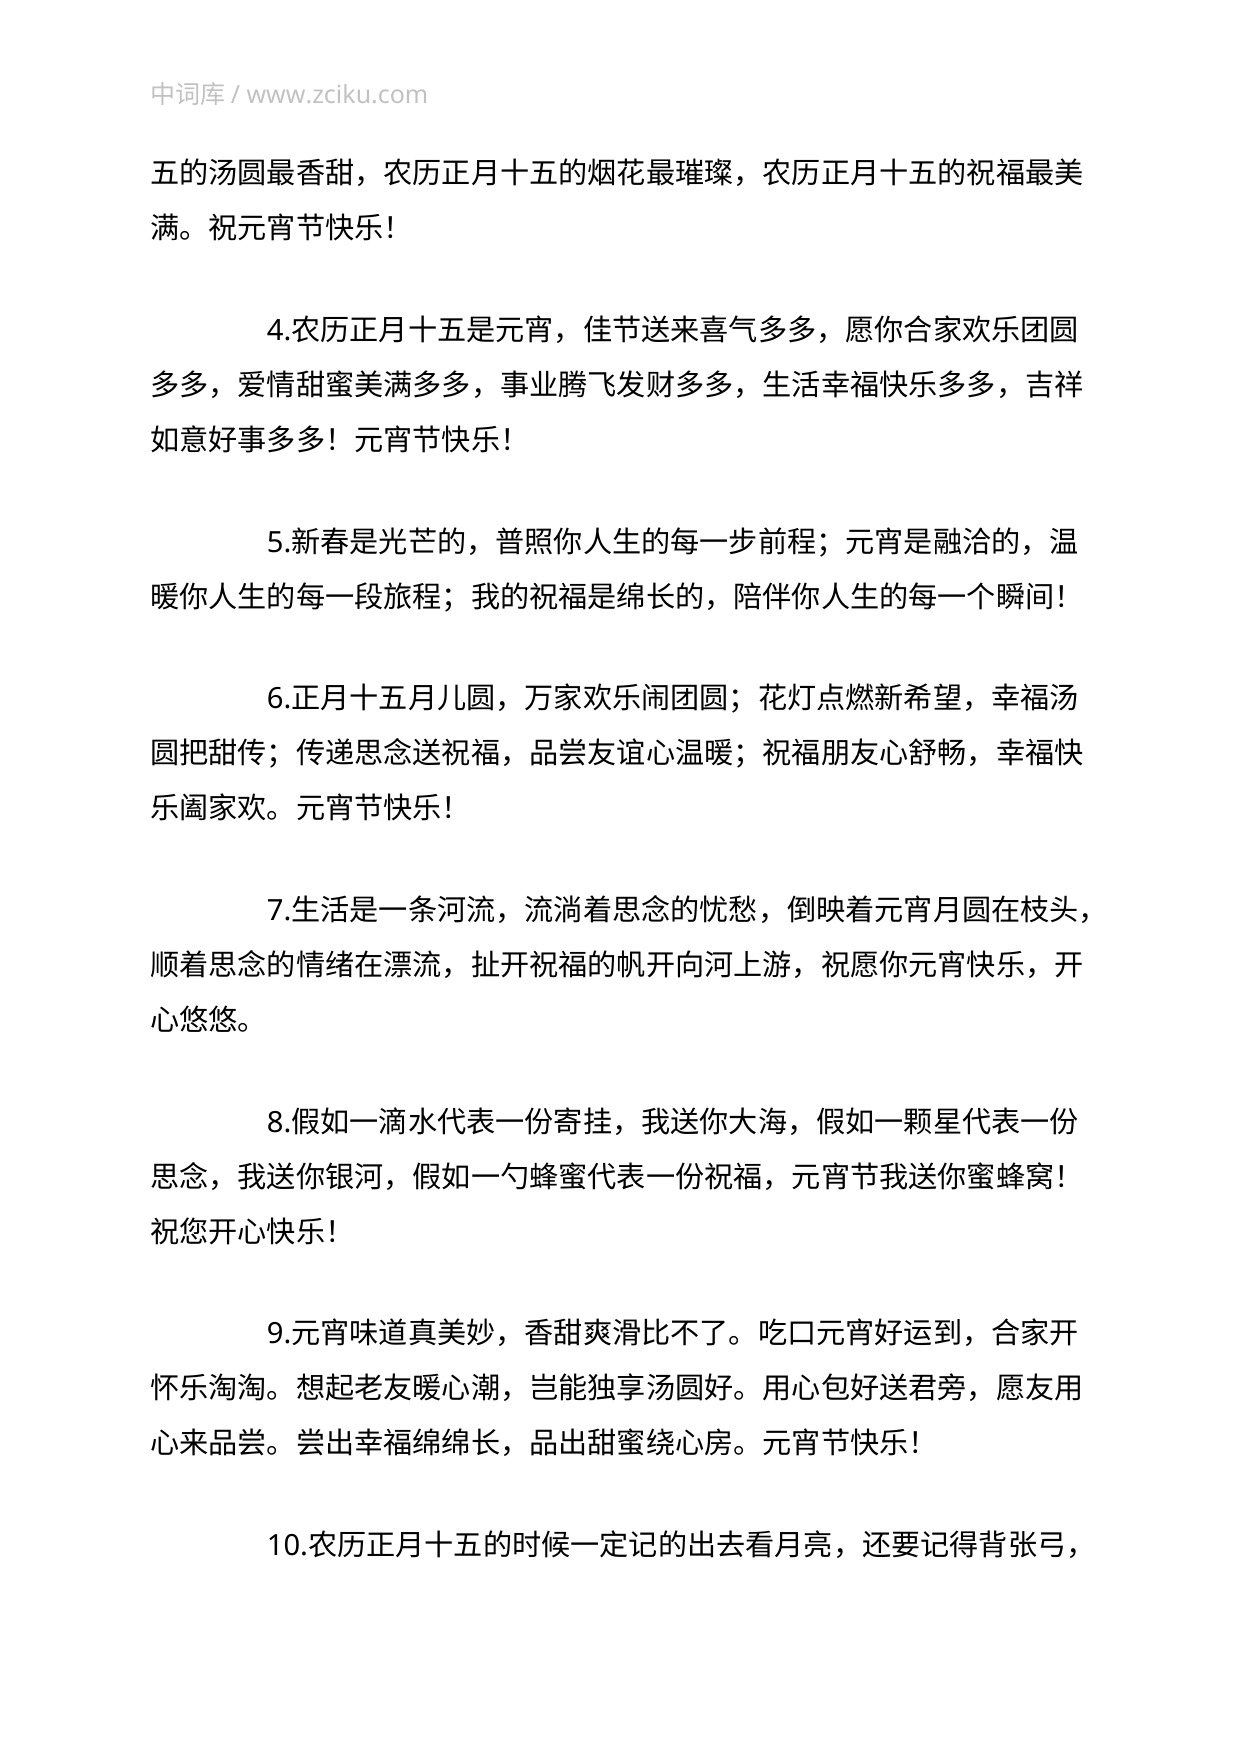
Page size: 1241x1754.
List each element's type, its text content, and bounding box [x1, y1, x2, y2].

text 6.正月十五月儿圆，万家欢乐闹团圆；花灯点燃新希望，幸福汤圆把甜传；传递思念送祝福，品尝友谊心温暖；祝福朋友心舒畅，幸福快乐阖家欢。元宵节快乐！ [150, 675, 1090, 827]
text 9.元宵味道真美妙，香甜爽滑比不了。吃口元宵好运到，合家开怀乐淘淘。想起老友暖心潮，岂能独享汤圆好。用心包好送君旁，愿友用心来品尝。尝出幸福绵绵长，品出甜蜜绕心房。元宵节快乐！ [150, 1310, 1090, 1462]
text 8.假如一滴水代表一份寄挂，我送你大海，假如一颗星代表一份思念，我送你银河，假如一勺蜂蜜代表一份祝福，元宵节我送你蜜蜂窝！祝您开心快乐！ [150, 1098, 1090, 1251]
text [150, 1522, 1090, 1564]
text 4.农历正月十五是元宵，佳节送来喜气多多，愿你合家欢乐团圆多多，爱情甜蜜美满多多，事业腾飞发财多多，生活幸福快乐多多，吉祥如意好事多多！元宵节快乐！ [150, 307, 1090, 459]
text 7.生活是一条河流，流淌着思念的忧愁，倒映着元宵月圆在枝头，顺着思念的情绪在漂流，扯开祝福的帆开向河上游，祝愿你元宵快乐，开心悠悠。 [150, 887, 1090, 1039]
text 5.新春是光芒的，普照你人生的每一步前程；元宵是融洽的，温暖你人生的每一段旅程；我的祝福是绵长的，陪伴你人生的每一个瞬间！ [150, 518, 1090, 616]
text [150, 150, 1090, 247]
